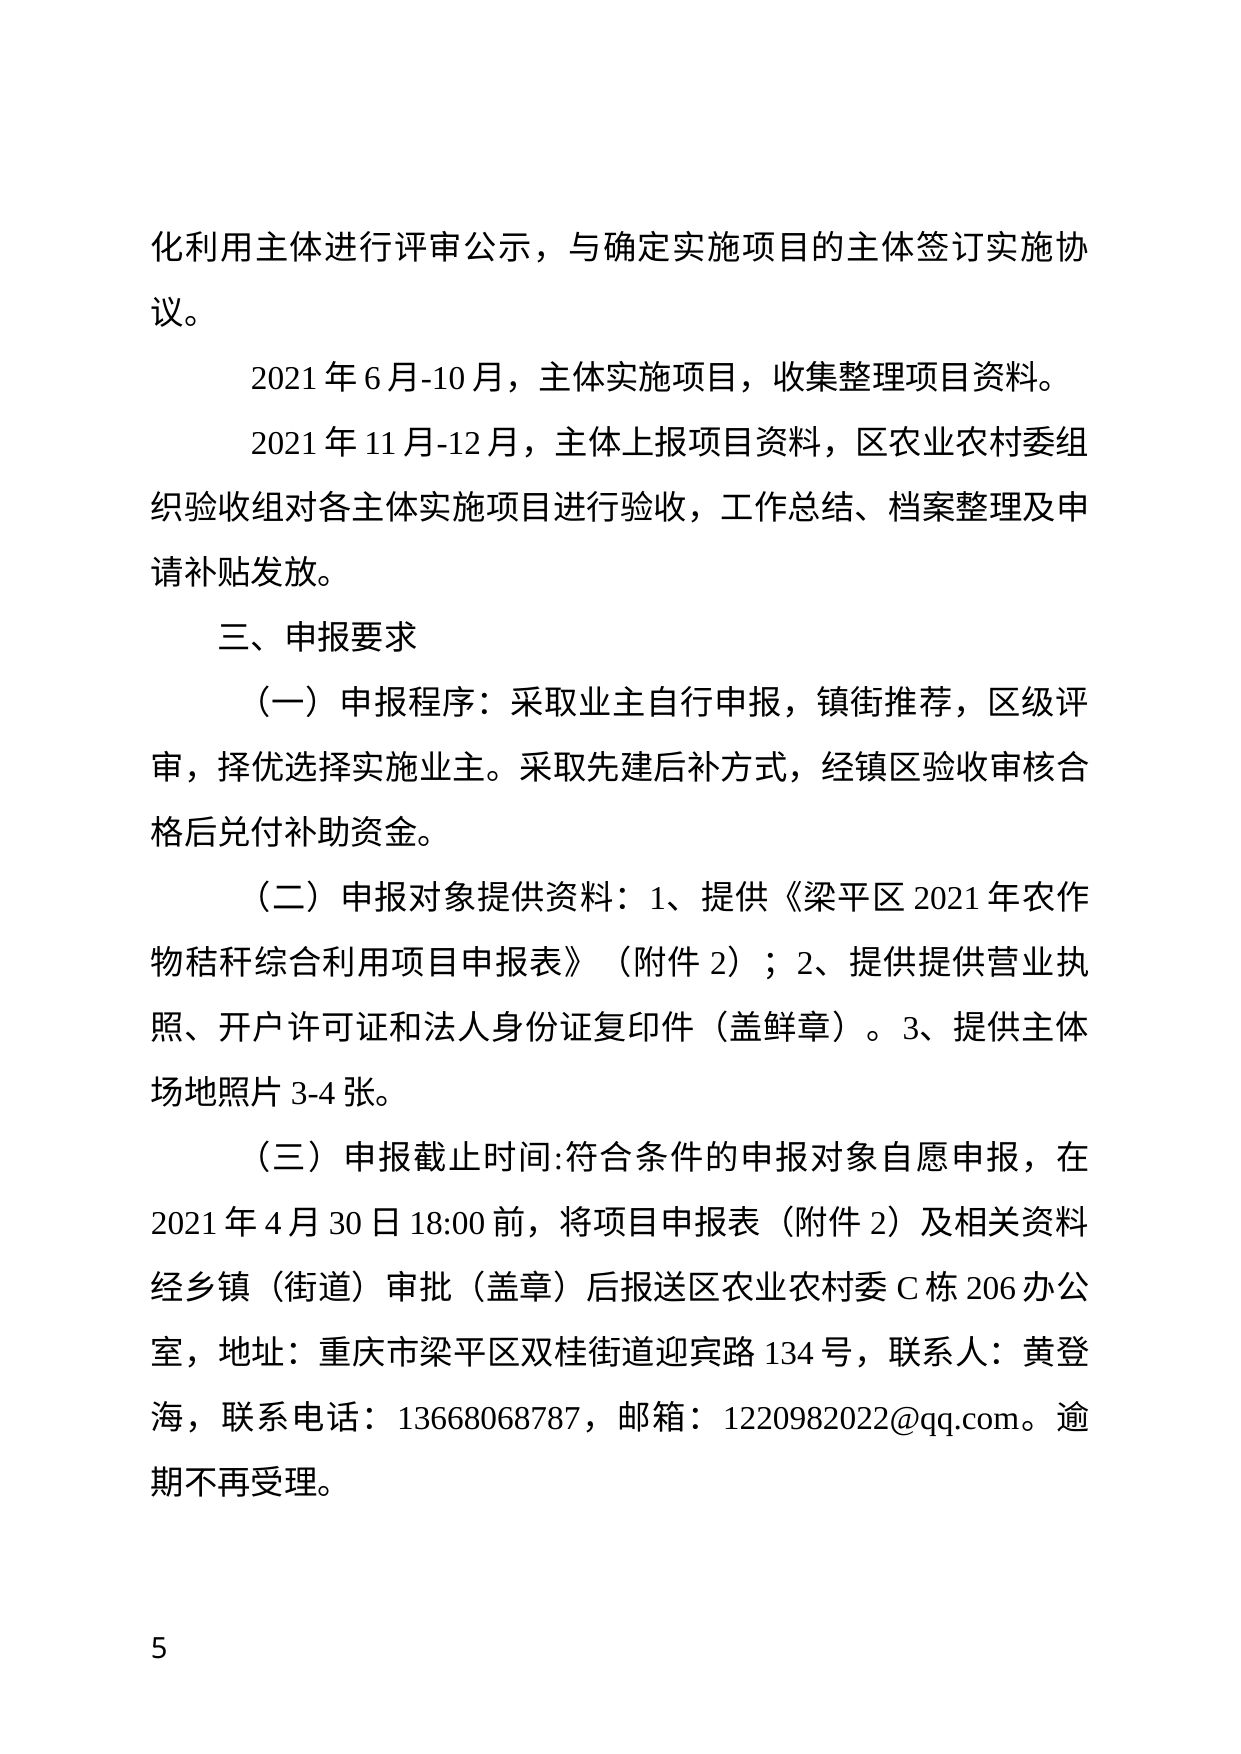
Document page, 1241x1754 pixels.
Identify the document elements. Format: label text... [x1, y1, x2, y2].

list 2021年6月-10月，主体实施项目，收集整理项目资料。 [151, 342, 1089, 407]
text （一）申报程序：采取业主自行申报，镇街推荐，区级评审，择优选择实施业主。采取先建后补方式，经镇区验收审核合格后兑付补助资金。 [151, 667, 1089, 862]
text （三）申报截止时间:符合条件的申报对象自愿申报，在2021年4月30日18:00前，将项目申报表（附件2）及相关资料经乡镇（街道）审批（盖章）后报送区农业农村委C栋206办公室，地址：重庆市梁平区双桂街道迎宾路134号，联系人：黄登海，联系电话：13668068787，邮箱：1220982022@qq.com。逾期不再受理。 [151, 1122, 1089, 1512]
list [151, 212, 1089, 342]
list 2021年11月-12月，主体上报项目资料，区农业农村委组织验收组对各主体实施项目进行验收，工作总结、档案整理及申请补贴发放。 [151, 407, 1089, 602]
text 三、申报要求 [151, 602, 1089, 667]
text （二）申报对象提供资料：1、提供《梁平区2021年农作物秸秆综合利用项目申报表》（附件2）；2、提供提供营业执照、开户许可证和法人身份证复印件（盖鲜章）。3、提供主体场地照片3-4张。 [151, 862, 1089, 1122]
